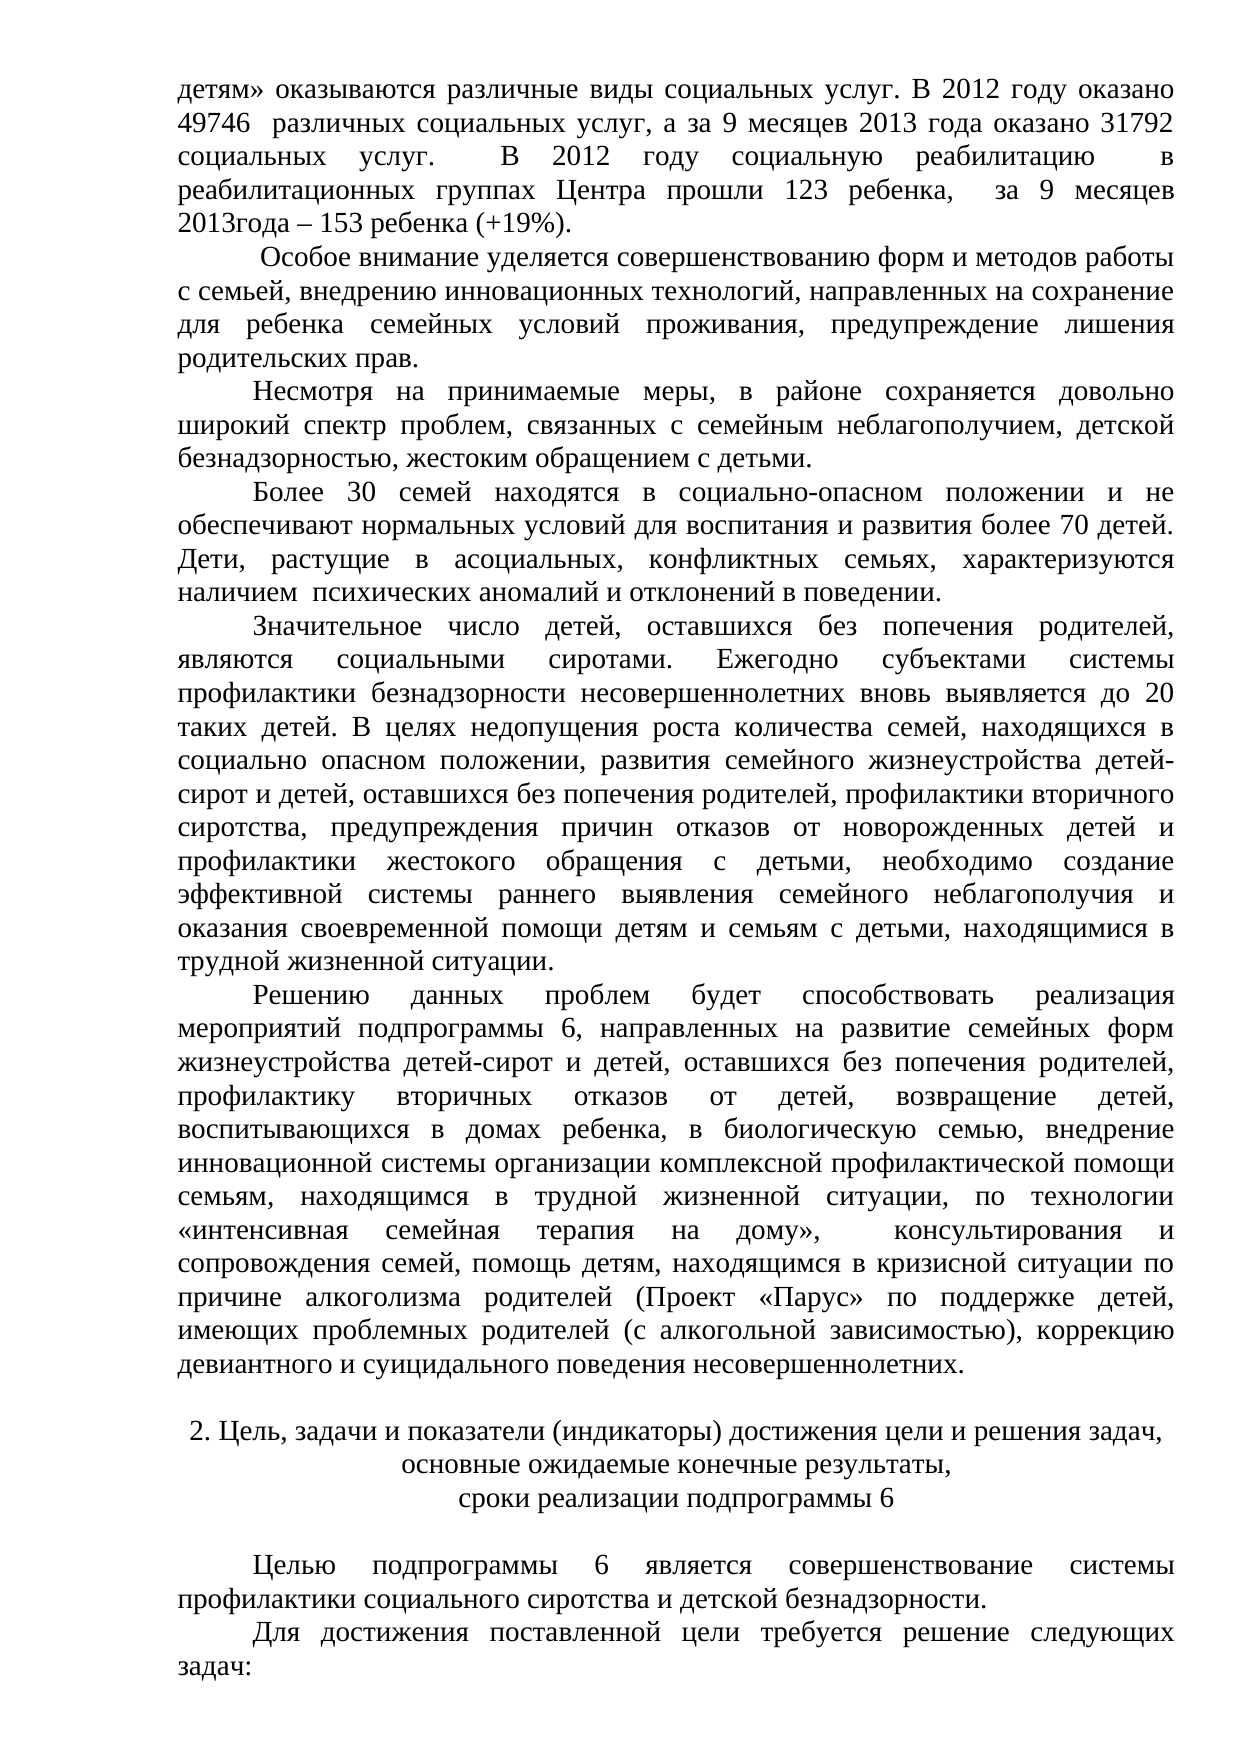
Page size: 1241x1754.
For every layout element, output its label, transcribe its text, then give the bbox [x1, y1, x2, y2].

text Особое внимание уделяется совершенствованию форм и методов работы с семьей, внедрению инновационных технологий, направленных на сохранение для ребенка семейных условий проживания, предупреждение лишения родительских прав. [177, 239, 1175, 373]
text Значительное число детей, оставшихся без попечения родителей, являются социальными сиротами. Ежегодно субъектами системы профилактики безнадзорности несовершеннолетних вновь выявляется до 20 таких детей. В целях недопущения роста количества семей, находящихся в социально опасном положении, развития семейного жизнеустройства детей-сирот и детей, оставшихся без попечения родителей, профилактики вторичного сиротства, предупреждения причин отказов от новорожденных детей и профилактики жестокого обращения с детьми, необходимо создание эффективной системы раннего выявления семейного неблагополучия и оказания своевременной помощи детям и семьям с детьми, находящимися в трудной жизненной ситуации. [177, 608, 1175, 977]
text сроки реализации подпрограммы 6 [177, 1480, 1175, 1514]
text Решению данных проблем будет способствовать реализация мероприятий подпрограммы 6, направленных на развитие семейных форм жизнеустройства детей-сирот и детей, оставшихся без попечения родителей, профилактику вторичных отказов от детей, возвращение детей, воспитывающихся в домах ребенка, в биологическую семью, внедрение инновационной системы организации комплексной профилактической помощи семьям, находящимся в трудной жизненной ситуации, по технологии «интенсивная семейная терапия на дому», консультирования и сопровождения семей, помощь детям, находящимся в кризисной ситуации по причине алкоголизма родителей (Проект «Парус» по поддержке детей, имеющих проблемных родителей (с алкогольной зависимостью), коррекцию девиантного и суицидального поведения несовершеннолетних. [177, 977, 1175, 1379]
text 2. Цель, задачи и показатели (индикаторы) достижения цели и решения задач, основные ожидаемые конечные результаты, [177, 1413, 1175, 1480]
text Для достижения поставленной цели требуется решение следующих задач: [177, 1614, 1175, 1681]
text Несмотря на принимаемые меры, в районе сохраняется довольно широкий спектр проблем, связанных с семейным неблагополучием, детской безнадзорностью, жестоким обращением с детьми. [177, 373, 1175, 474]
text Более 30 семей находятся в социально-опасном положении и не обеспечивают нормальных условий для воспитания и развития более 70 детей. Дети, растущие в асоциальных, конфликтных семьях, характеризуются наличием психических аномалий и отклонений в поведении. [177, 474, 1175, 608]
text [177, 71, 1175, 239]
text Целью подпрограммы 6 является совершенствование системы профилактики социального сиротства и детской безнадзорности. [177, 1547, 1175, 1614]
